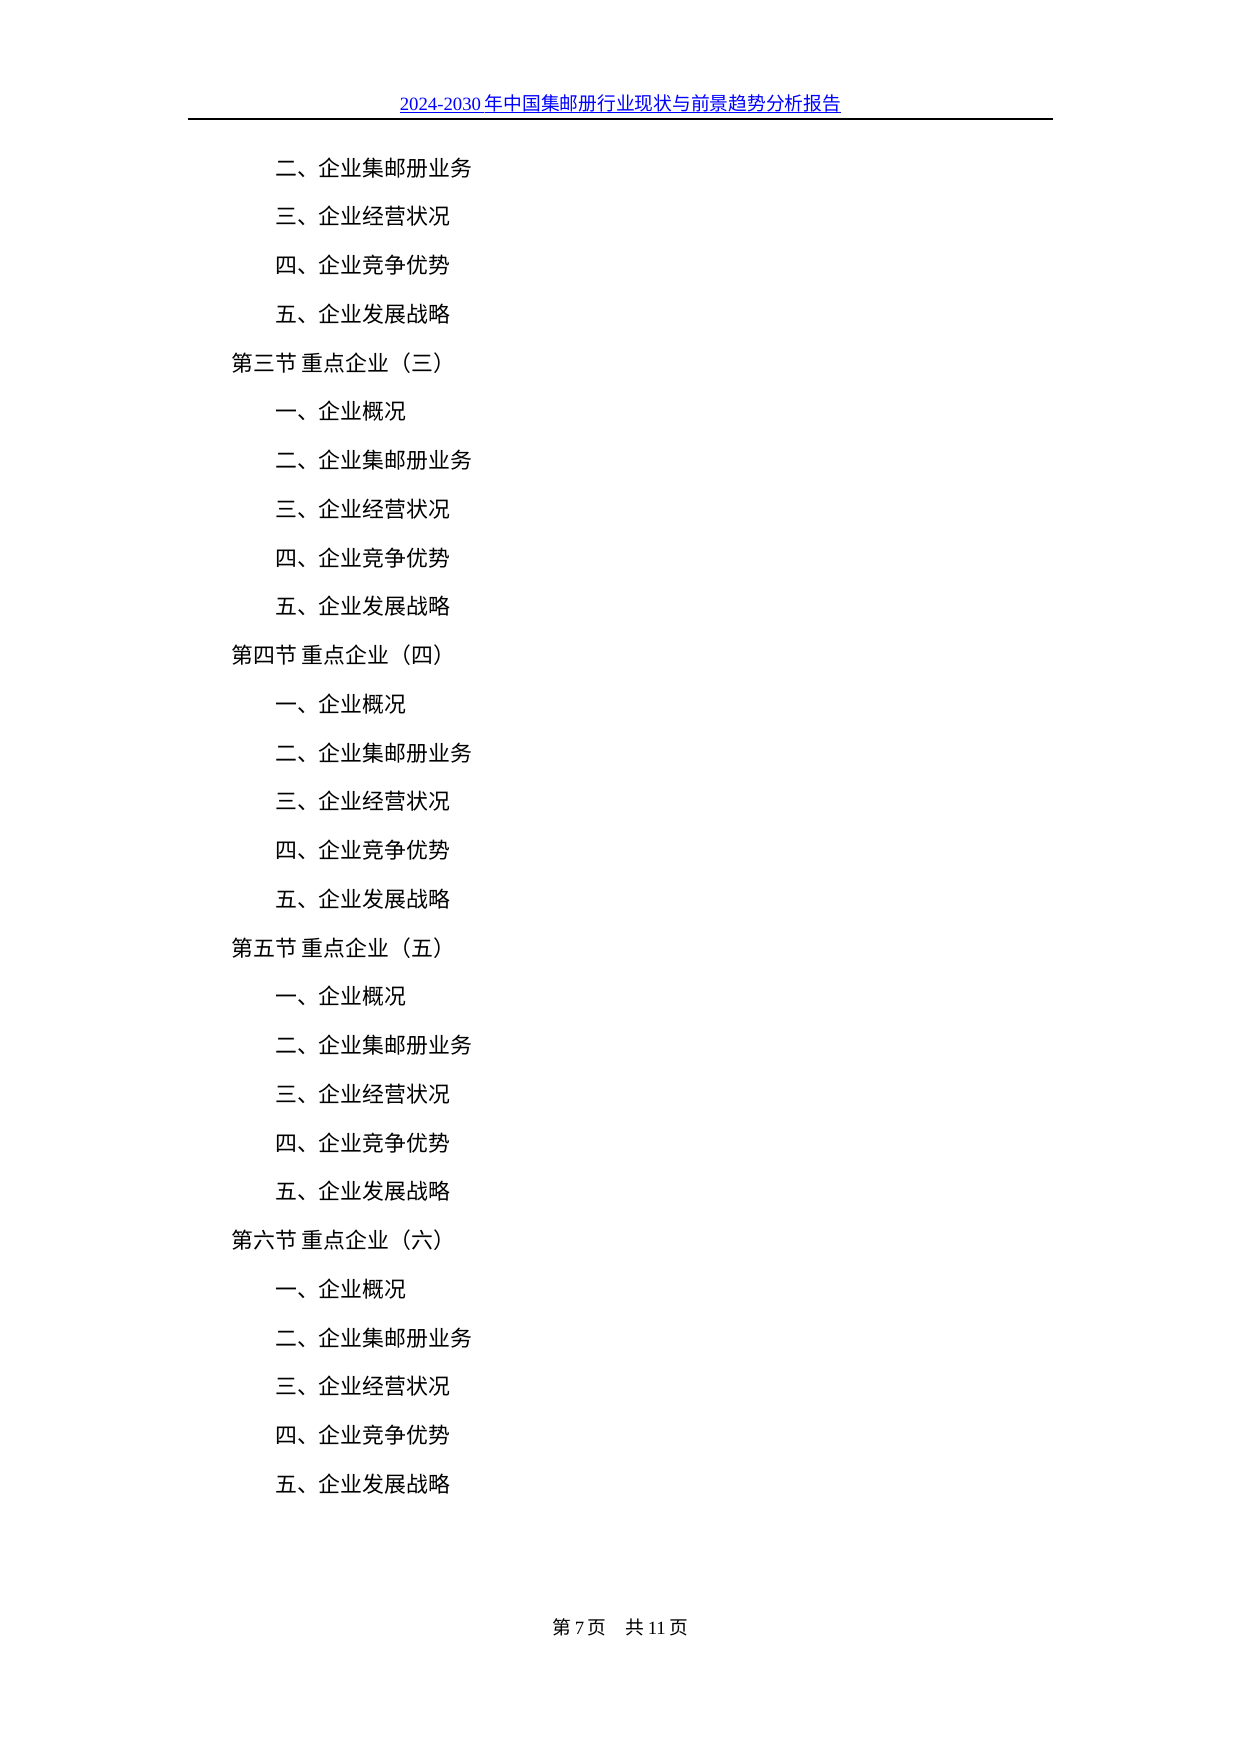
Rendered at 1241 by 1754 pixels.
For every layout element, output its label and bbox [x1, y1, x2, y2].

text [187, 150, 1053, 1499]
